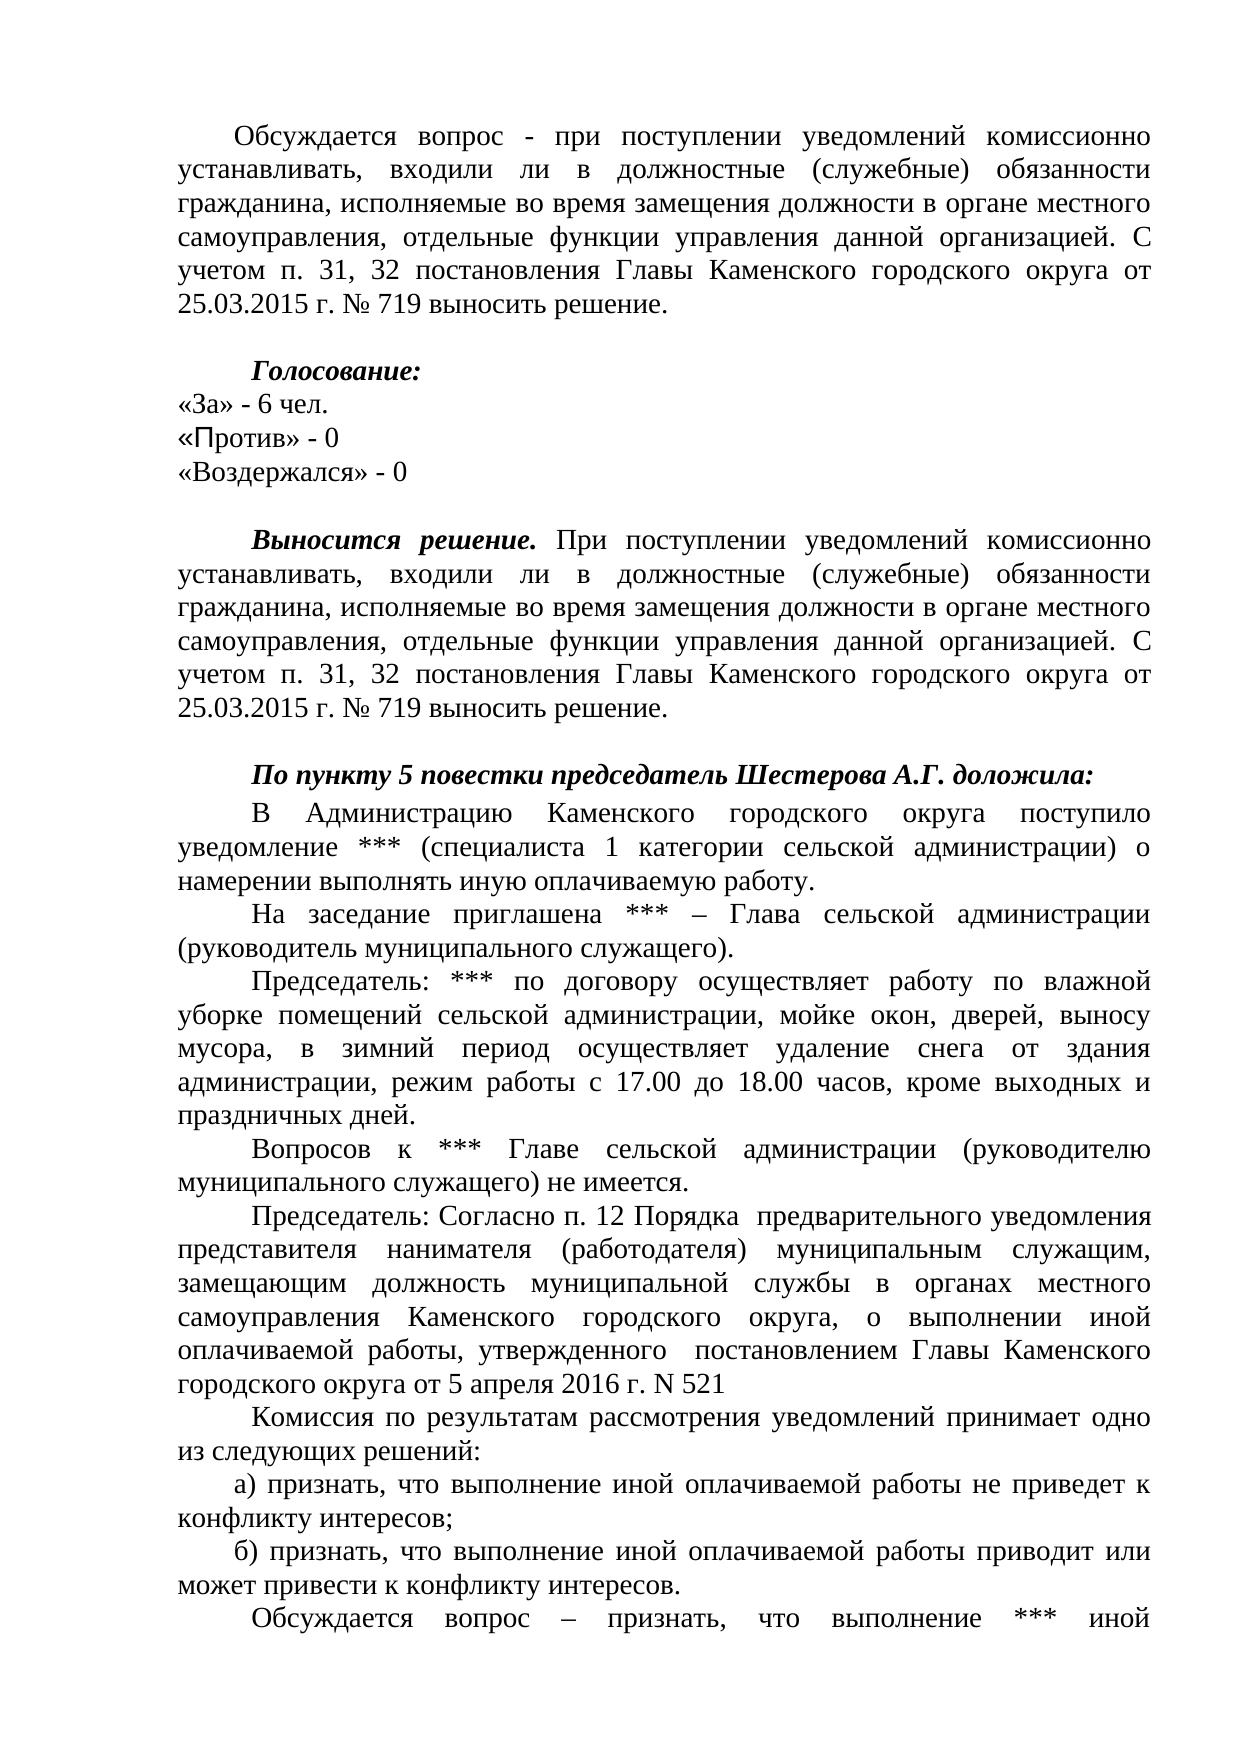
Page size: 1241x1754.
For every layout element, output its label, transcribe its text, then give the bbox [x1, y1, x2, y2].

text Председатель: Согласно п. 12 Порядка предварительного уведомления представителя нанимателя (работодателя) муниципальным служащим, замещающим должность муниципальной службы в органах местного самоуправления Каменского городского округа, о выполнении иной оплачиваемой работы, утвержденного постановлением Главы Каменского городского округа от 5 апреля 2016 г. N 521 [177, 1198, 1152, 1399]
text «Против» - 0 [177, 421, 1151, 455]
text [177, 1601, 1151, 1634]
text В Администрацию Каменского городского округа поступило уведомление *** (специалиста 1 категории сельской администрации) о намерении выполнять иную оплачиваемую работу. [177, 796, 1152, 896]
text Комиссия по результатам рассмотрения уведомлений принимает одно из следующих решений: [177, 1399, 1152, 1466]
text Голосование: [177, 353, 1151, 387]
text «Воздержался» - 0 [177, 455, 1151, 489]
text На заседание приглашена *** – Глава сельской администрации (руководитель муниципального служащего). [177, 896, 1152, 963]
text Обсуждается вопрос - при поступлении уведомлений комиссионно устанавливать, входили ли в должностные (служебные) обязанности гражданина, исполняемые во время замещения должности в органе местного самоуправления, отдельные функции управления данной организацией. С учетом п. 31, 32 постановления Главы Каменского городского округа от 25.03.2015 г. № 719 выносить решение. [177, 118, 1152, 319]
text Вопросов к *** Главе сельской администрации (руководителю муниципального служащего) не имеется. [177, 1131, 1152, 1198]
text «За» - 6 чел. [177, 387, 1151, 421]
text а) признать, что выполнение иной оплачиваемой работы не приведет к конфликту интересов; [177, 1466, 1152, 1533]
text Выносится решение. При поступлении уведомлений комиссионно устанавливать, входили ли в должностные (служебные) обязанности гражданина, исполняемые во время замещения должности в органе местного самоуправления, отдельные функции управления данной организацией. С учетом п. 31, 32 постановления Главы Каменского городского округа от 25.03.2015 г. № 719 выносить решение. [177, 522, 1152, 723]
text По пункту 5 повестки председатель Шестерова А.Г. доложила: [177, 757, 1152, 791]
text б) признать, что выполнение иной оплачиваемой работы приводит или может привести к конфликту интересов. [177, 1533, 1152, 1601]
text Председатель: *** по договору осуществляет работу по влажной уборке помещений сельской администрации, мойке окон, дверей, выносу мусора, в зимний период осуществляет удаление снега от здания администрации, режим работы с 17.00 до 18.00 часов, кроме выходных и праздничных дней. [177, 963, 1152, 1131]
